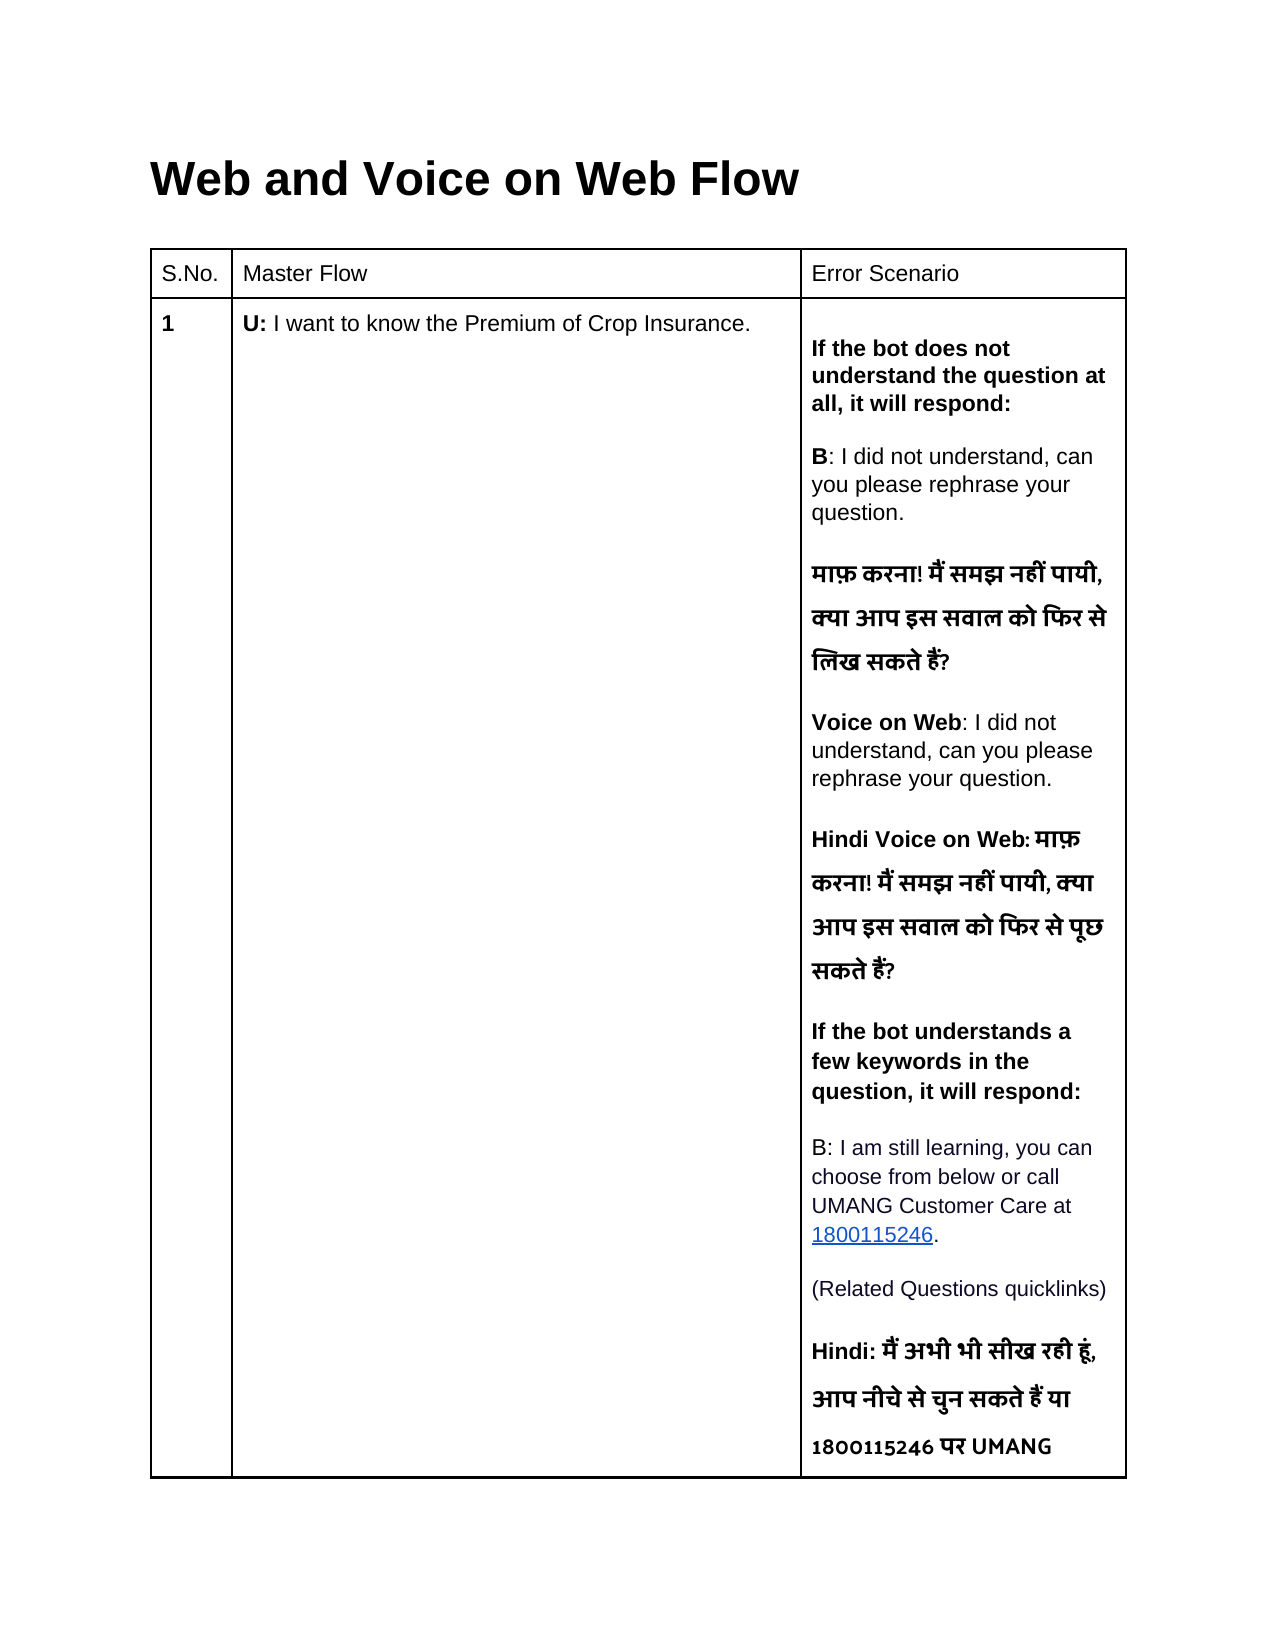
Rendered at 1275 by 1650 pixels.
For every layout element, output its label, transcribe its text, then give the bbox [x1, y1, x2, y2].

table_header Error Scenario [802, 250, 1125, 297]
table_cell 1 [152, 299, 231, 1476]
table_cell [233, 299, 800, 1476]
table_header Master Flow [233, 250, 800, 297]
subtitle Web and Voice on Web Flow [150, 150, 1125, 205]
table_header S.No. [152, 250, 231, 297]
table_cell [802, 299, 1125, 1476]
